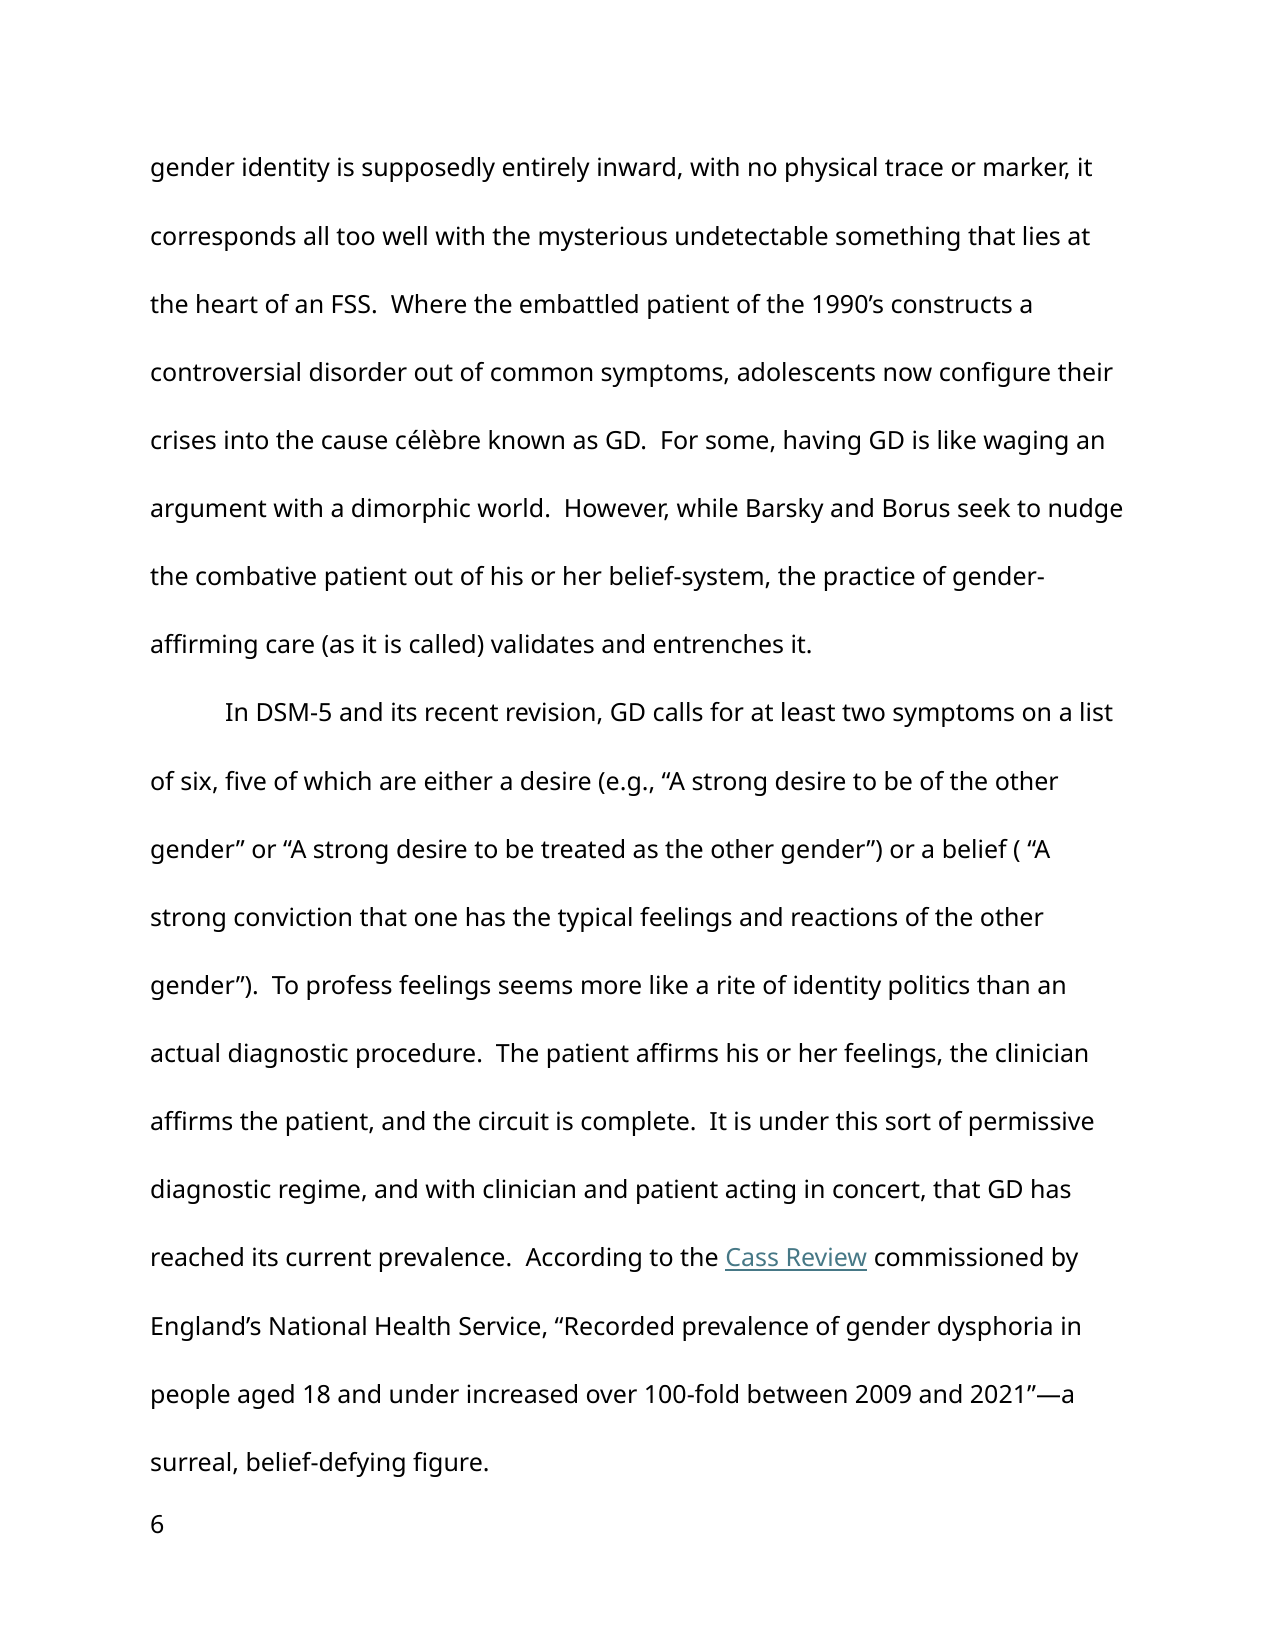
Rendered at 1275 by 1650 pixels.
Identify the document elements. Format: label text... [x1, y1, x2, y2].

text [150, 150, 1125, 661]
text In DSM-5 and its recent revision, GD calls for at least two symptoms on a list of six, five of which are either a desire (e.g., “A strong desire to be of the other gender” or “A strong desire to be treated as the other gender”) or a belief ( “A strong conviction that one has the typical feelings and reactions of the other gender”). To profess feelings seems more like a rite of identity politics than an actual diagnostic procedure. The patient affirms his or her feelings, the clinician affirms the patient, and the circuit is complete. It is under this sort of permissive diagnostic regime, and with clinician and patient acting in concert, that GD has reached its current prevalence. According to the Cass Review commissioned by England’s National Health Service, “Recorded prevalence of gender dysphoria in people aged 18 and under increased over 100-fold between 2009 and 2021”—a surreal, belief-defying figure. [150, 695, 1125, 1478]
